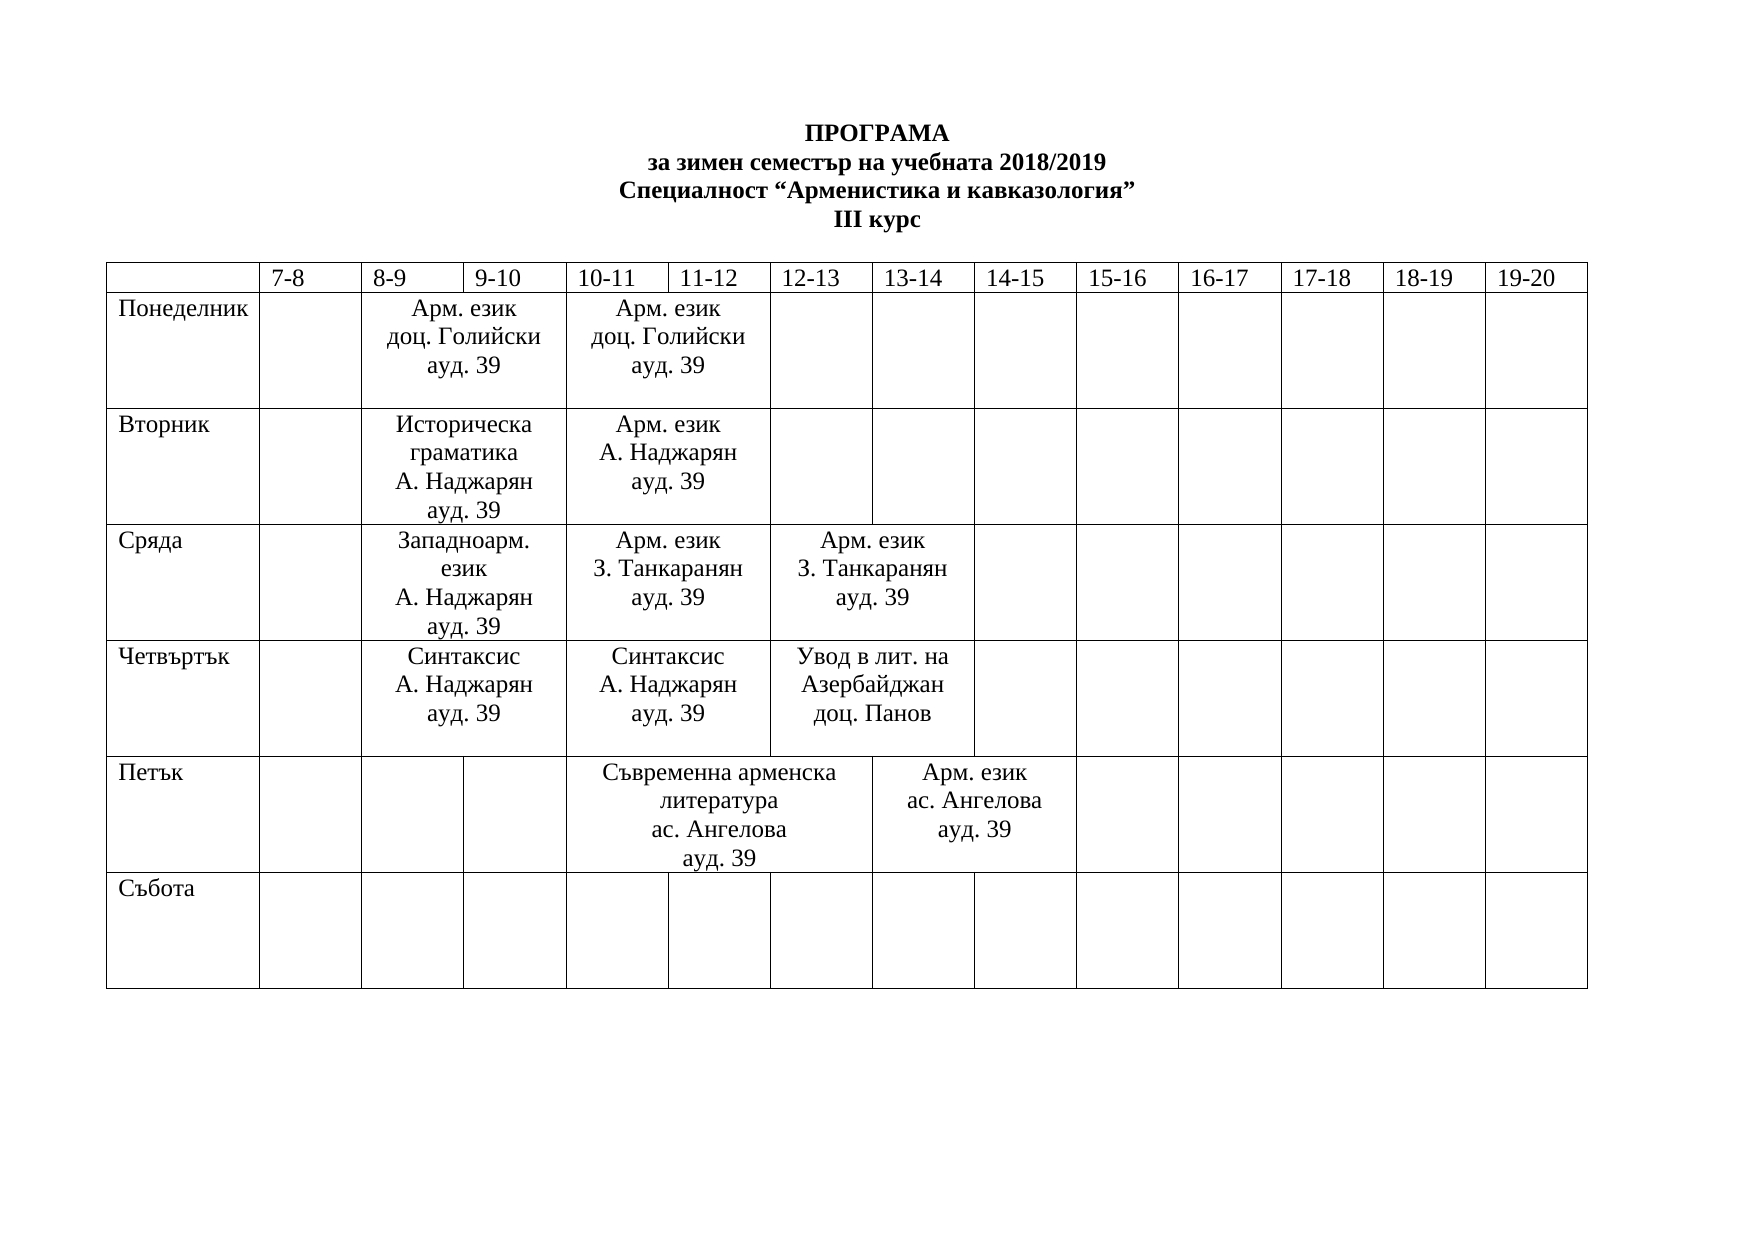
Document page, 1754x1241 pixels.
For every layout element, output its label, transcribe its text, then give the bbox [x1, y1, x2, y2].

table_cell [1077, 757, 1178, 872]
text III курс [118, 204, 1636, 233]
table_cell [771, 873, 872, 988]
table_cell [260, 641, 361, 756]
table_cell [464, 873, 566, 988]
table_cell [975, 409, 1076, 524]
table_cell [1282, 641, 1383, 756]
table_cell [464, 757, 566, 872]
table_cell [1486, 525, 1587, 640]
table_cell Четвъртък [107, 641, 259, 756]
table_cell [260, 757, 361, 872]
table_cell [1486, 409, 1587, 524]
table_cell [873, 293, 974, 408]
table_header 10-11 [567, 263, 668, 292]
table_cell [1077, 873, 1178, 988]
table_cell [1384, 409, 1485, 524]
table_cell [362, 873, 463, 988]
table_cell Събота [107, 873, 259, 988]
table_cell [1179, 873, 1281, 988]
table_cell [1384, 525, 1485, 640]
table_cell [260, 525, 361, 640]
table_cell [260, 873, 361, 988]
table_cell [1384, 873, 1485, 988]
table_header 9-10 [464, 263, 566, 292]
table_cell [1179, 293, 1281, 408]
table_cell [975, 293, 1076, 408]
table_header 18-19 [1384, 263, 1485, 292]
table_header 15-16 [1077, 263, 1178, 292]
table_cell [1179, 525, 1281, 640]
table_cell [975, 525, 1076, 640]
table_cell [1384, 293, 1485, 408]
table_cell [873, 409, 974, 524]
table_cell [1486, 641, 1587, 756]
table_cell Арм. език А. Наджарян ауд. 39 [567, 409, 770, 524]
table_cell Арм. език З. Танкаранян ауд. 39 [771, 525, 974, 640]
table_cell [1179, 641, 1281, 756]
table_header 19-20 [1486, 263, 1587, 292]
text за зимен семестър на учебната 2018/2019 [118, 147, 1636, 176]
table_cell [975, 641, 1076, 756]
table_cell [1384, 757, 1485, 872]
table_cell [1384, 641, 1485, 756]
table_cell [669, 873, 770, 988]
table_cell [975, 873, 1076, 988]
table_cell [771, 409, 872, 524]
table_header 16-17 [1179, 263, 1281, 292]
table_header 17-18 [1282, 263, 1383, 292]
text Специалност “Арменистика и кавказология” [118, 176, 1636, 204]
table_cell Петък [107, 757, 259, 872]
table_cell Западноарм. език А. Наджарян ауд. 39 [362, 525, 566, 640]
table_cell [1282, 409, 1383, 524]
table_cell [567, 873, 668, 988]
table_cell [873, 873, 974, 988]
table_cell Сряда [107, 525, 259, 640]
table_cell [1486, 293, 1587, 408]
table_cell [1077, 409, 1178, 524]
table_cell [1282, 293, 1383, 408]
table_cell [1282, 757, 1383, 872]
table_cell Арм. език З. Танкаранян ауд. 39 [567, 525, 770, 640]
table_cell [1179, 409, 1281, 524]
table_cell Съвременна арменска литература ас. Ангелова ауд. 39 [567, 757, 872, 872]
table_cell [260, 293, 361, 408]
table_cell [1077, 641, 1178, 756]
table_cell [1282, 873, 1383, 988]
table_header 12-13 [771, 263, 872, 292]
table_cell [260, 409, 361, 524]
table_header 11-12 [669, 263, 770, 292]
table_cell Синтаксис А. Наджарян ауд. 39 [362, 641, 566, 756]
table_cell [1486, 873, 1587, 988]
table_cell [362, 757, 463, 872]
table_cell Арм. език доц. Голийски ауд. 39 [567, 293, 770, 408]
table_cell Увод в лит. на Азербайджан доц. Панов [771, 641, 974, 756]
table_header 7-8 [260, 263, 361, 292]
table_cell Арм. език ас. Ангелова ауд. 39 [873, 757, 1076, 872]
table_header [107, 263, 259, 292]
table_cell [1077, 525, 1178, 640]
text ПРОГРАМА [118, 118, 1636, 147]
table_cell Понеделник [107, 293, 259, 408]
table_cell Вторник [107, 409, 259, 524]
table_cell [1179, 757, 1281, 872]
table_cell [1077, 293, 1178, 408]
table_header 8-9 [362, 263, 463, 292]
table_cell Синтаксис А. Наджарян ауд. 39 [567, 641, 770, 756]
table_header 14-15 [975, 263, 1076, 292]
table_cell [1282, 525, 1383, 640]
table_cell [1486, 757, 1587, 872]
table_cell [771, 293, 872, 408]
table_header 13-14 [873, 263, 974, 292]
table_cell Арм. език доц. Голийски ауд. 39 [362, 293, 566, 408]
table_cell Историческа граматика А. Наджарян ауд. 39 [362, 409, 566, 524]
